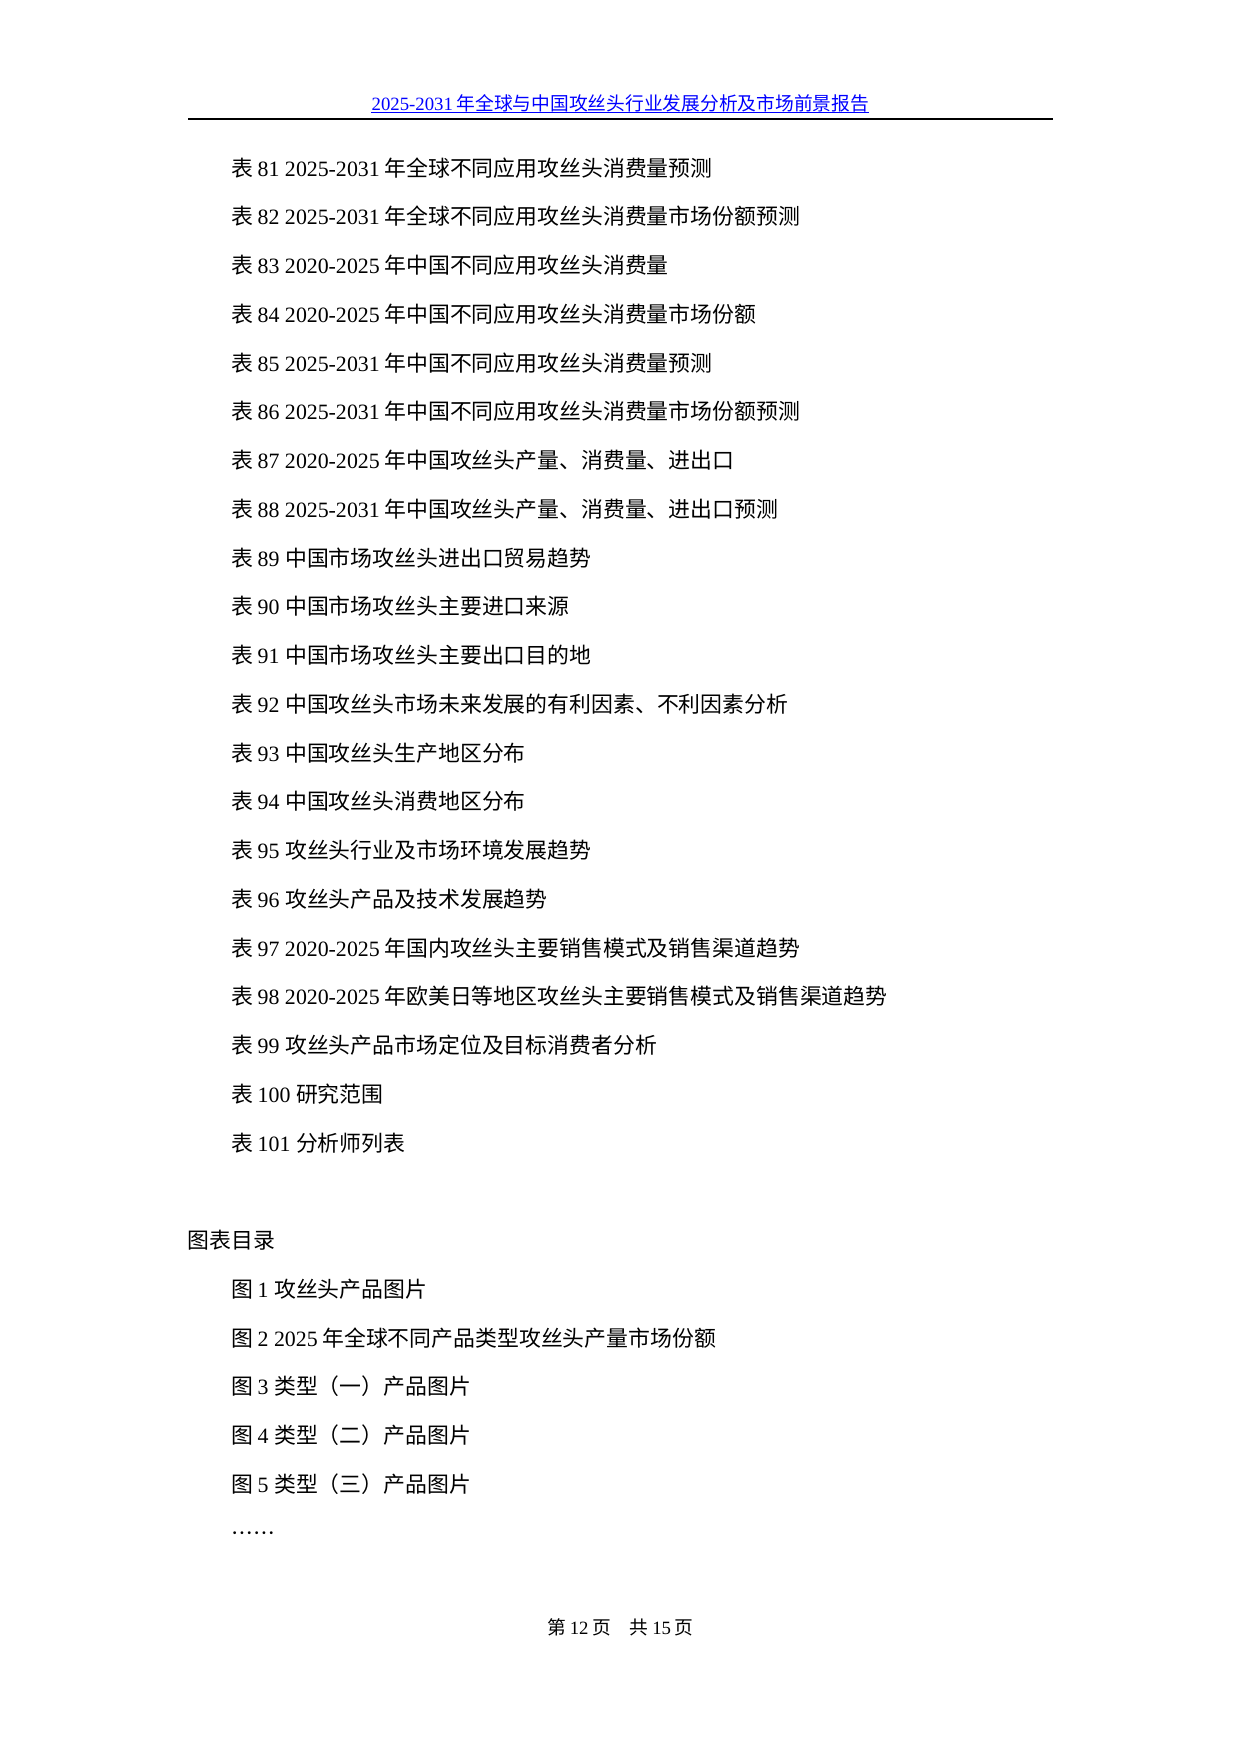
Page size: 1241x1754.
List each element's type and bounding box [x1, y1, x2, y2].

text [187, 150, 1053, 1548]
